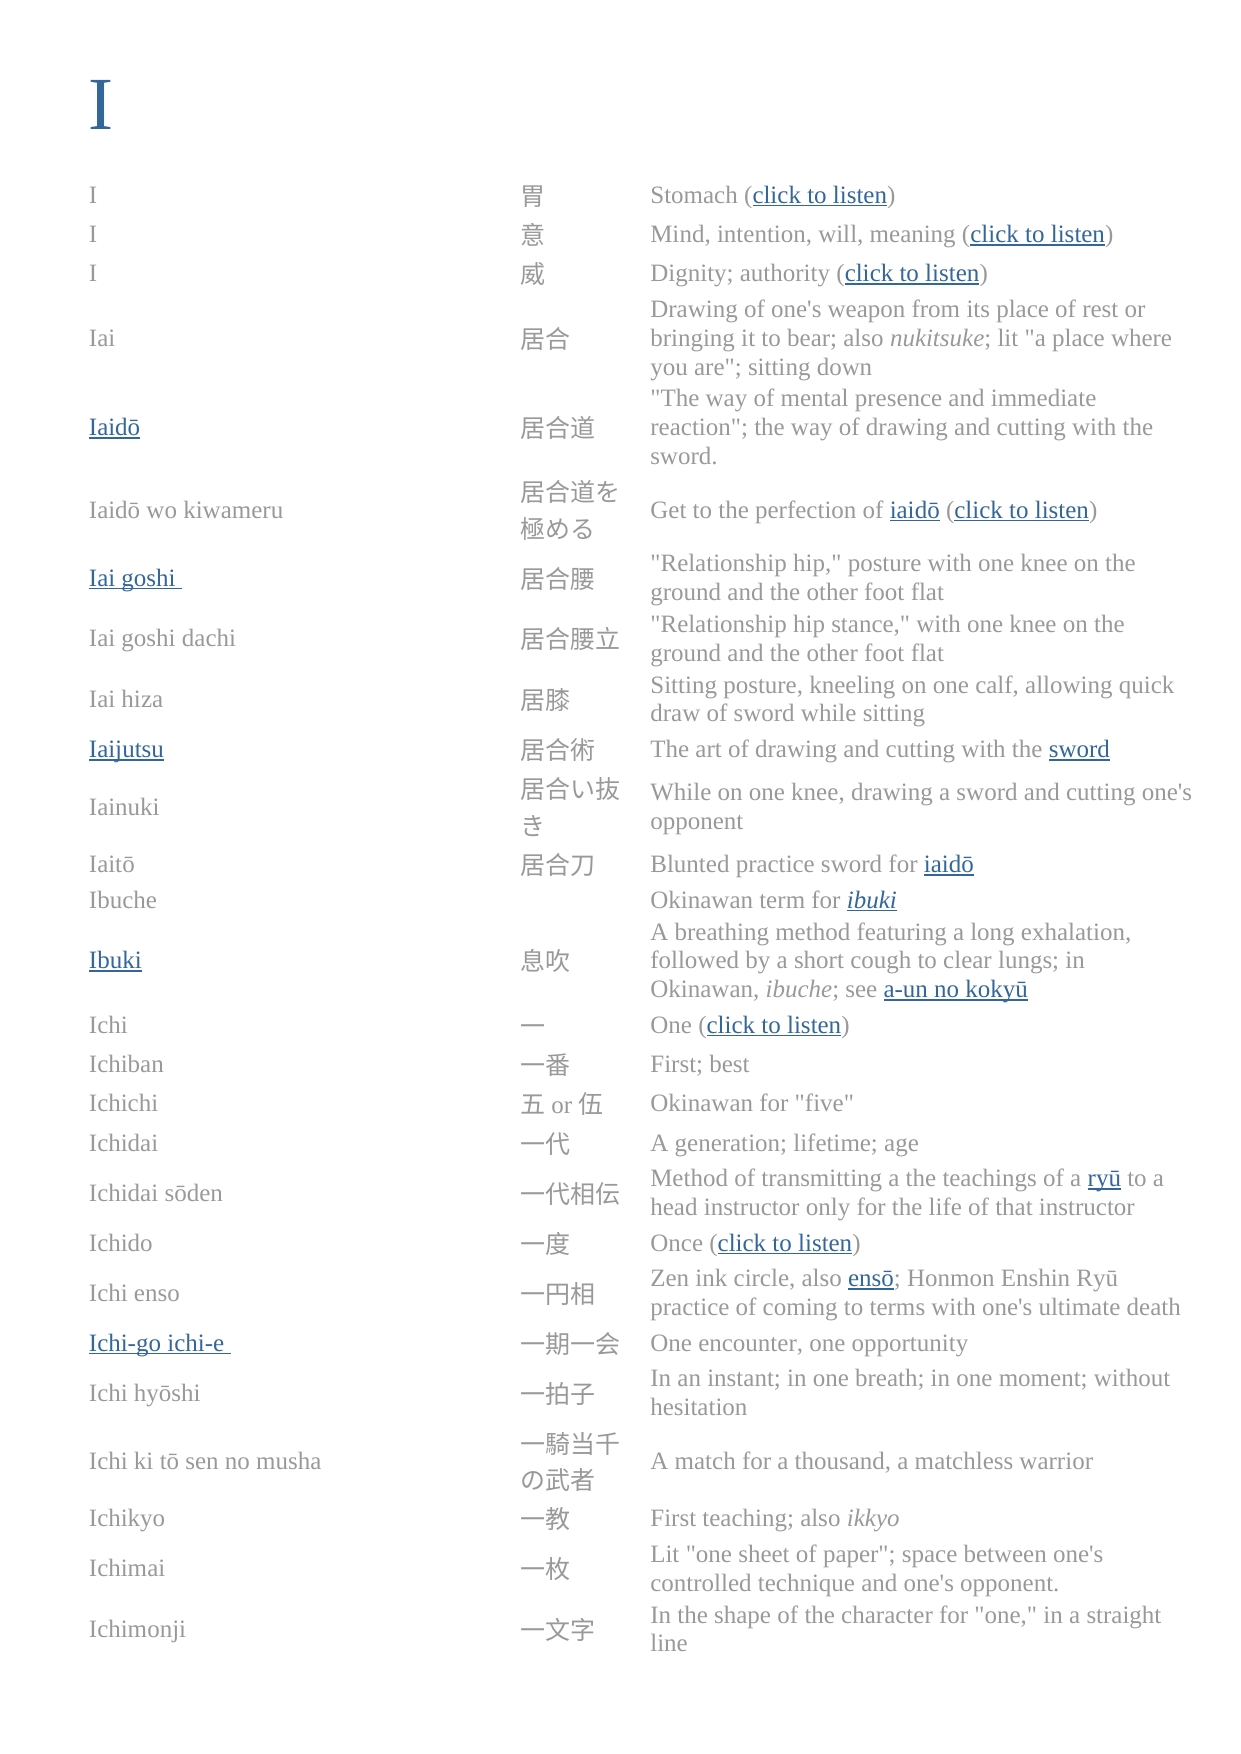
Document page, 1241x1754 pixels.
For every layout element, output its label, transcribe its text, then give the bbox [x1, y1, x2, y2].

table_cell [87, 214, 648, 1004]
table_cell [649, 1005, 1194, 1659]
text I [89, 59, 1196, 145]
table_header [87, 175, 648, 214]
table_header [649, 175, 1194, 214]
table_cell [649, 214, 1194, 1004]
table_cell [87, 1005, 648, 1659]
